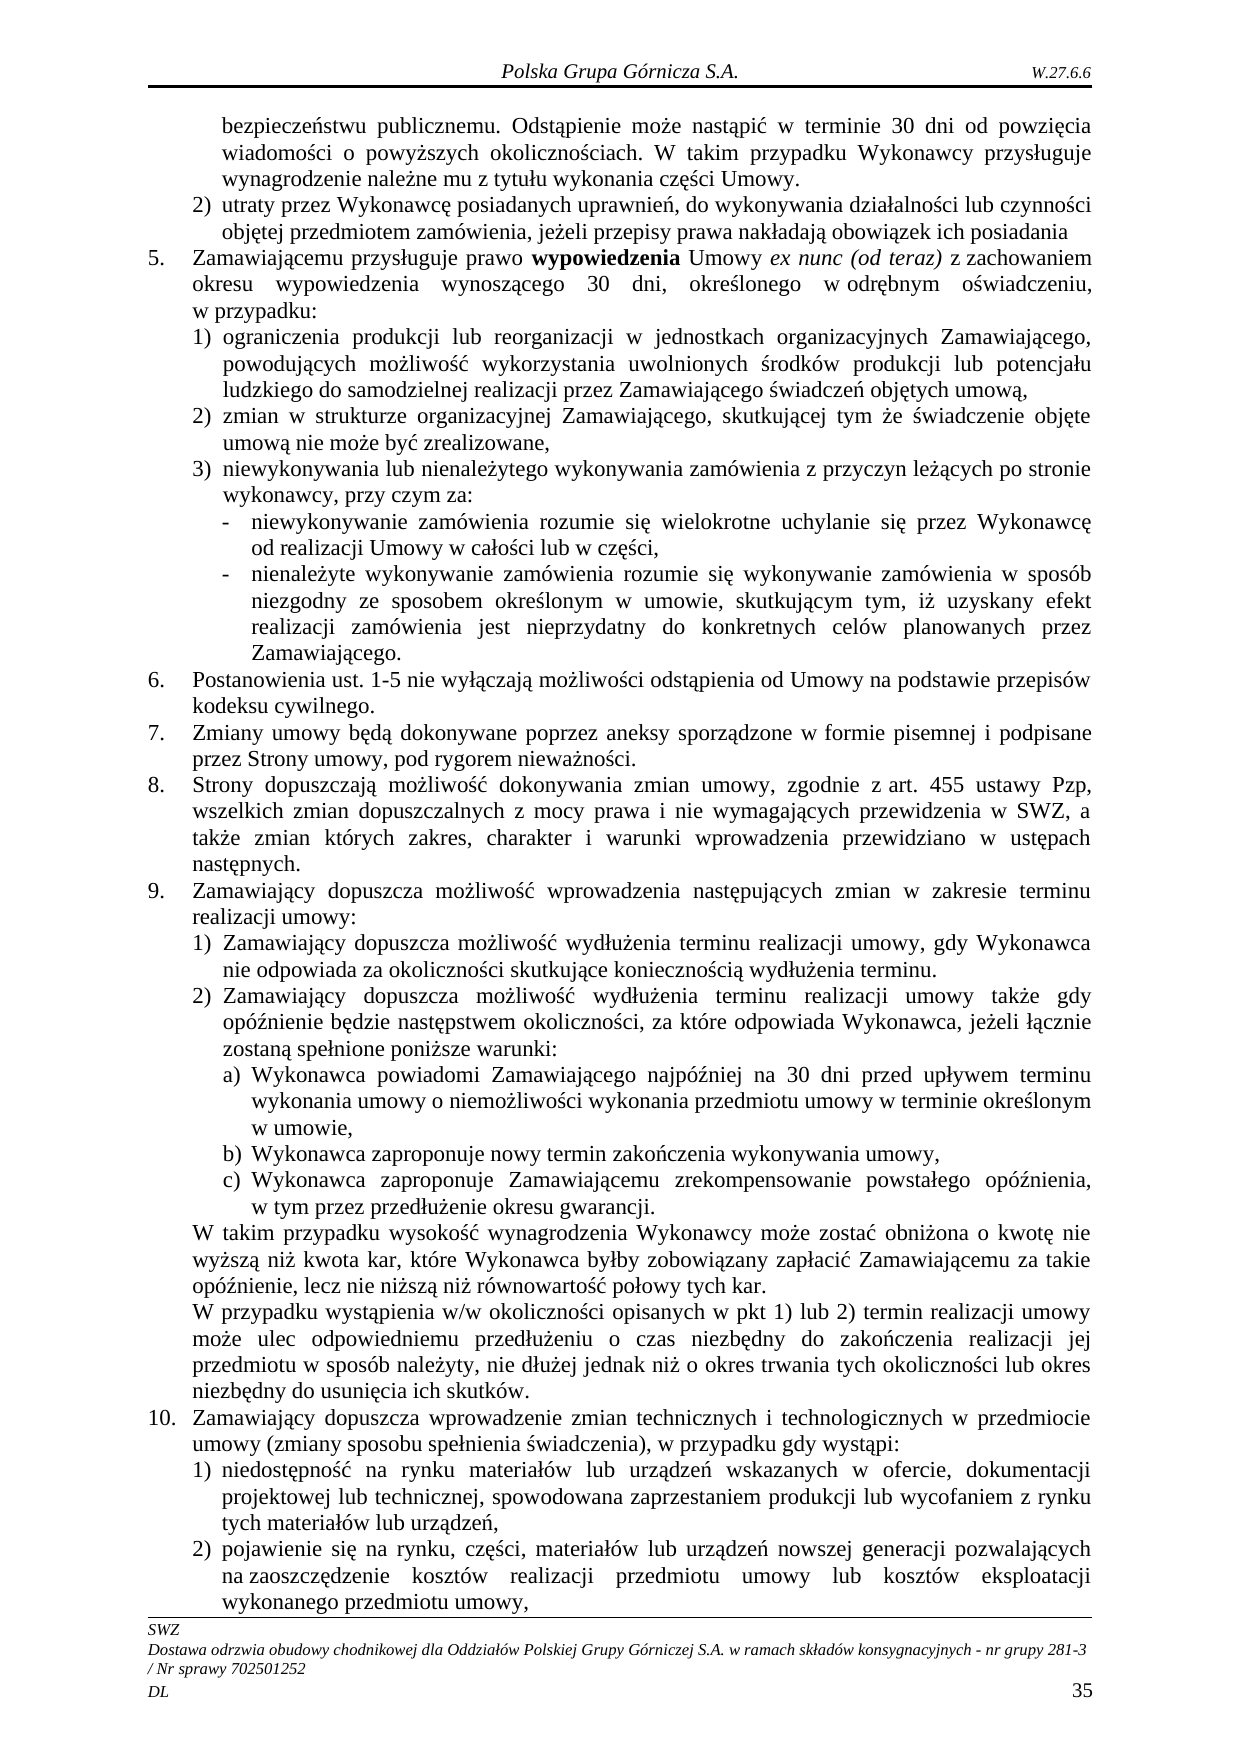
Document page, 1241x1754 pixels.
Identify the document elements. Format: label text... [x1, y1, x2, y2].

list ograniczenia produkcji lub reorganizacji w jednostkach organizacyjnych Zamawiającego, powodujących możliwość wykorzystania uwolnionych środków produkcji lub potencjału ludzkiego do samodzielnej realizacji przez Zamawiającego świadczeń objętych umową, [192, 323, 1092, 402]
list utraty przez Wykonawcę posiadanych uprawnień, do wykonywania działalności lub czynności objętej przedmiotem zamówienia, jeżeli przepisy prawa nakładają obowiązek ich posiadania [192, 191, 1092, 244]
list Zamawiający dopuszcza możliwość wydłużenia terminu realizacji umowy także gdy opóźnienie będzie następstwem okoliczności, za które odpowiada Wykonawca, jeżeli łącznie zostaną spełnione poniższe warunki: [192, 982, 1092, 1061]
list Zamawiający dopuszcza możliwość wydłużenia terminu realizacji umowy, gdy Wykonawca nie odpowiada za okoliczności skutkujące koniecznością wydłużenia terminu. [192, 929, 1092, 982]
list niedostępność na rynku materiałów lub urządzeń wskazanych w ofercie, dokumentacji projektowej lub technicznej, spowodowana zaprzestaniem produkcji lub wycofaniem z rynku tych materiałów lub urządzeń, [192, 1456, 1092, 1536]
list niewykonywania lub nienależytego wykonywania zamówienia z przyczyn leżących po stronie wykonawcy, przy czym za: [192, 455, 1092, 508]
list Zamawiający dopuszcza wprowadzenie zmian technicznych i technologicznych w przedmiocie umowy (zmiany sposobu spełnienia świadczenia), w przypadku gdy wystąpi: [148, 1404, 1092, 1456]
list pojawienie się na rynku, części, materiałów lub urządzeń nowszej generacji pozwalających na zaoszczędzenie kosztów realizacji przedmiotu umowy lub kosztów eksploatacji wykonanego przedmiotu umowy, [192, 1536, 1092, 1614]
list Wykonawca powiadomi Zamawiającego najpóźniej na 30 dni przed upływem terminu wykonania umowy o niemożliwości wykonania przedmiotu umowy w terminie określonym w umowie, [223, 1061, 1092, 1140]
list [192, 112, 1092, 191]
list Strony dopuszczają możliwość dokonywania zmian umowy, zgodnie z art. 455 ustawy Pzp, wszelkich zmian dopuszczalnych z mocy prawa i nie wymagających przewidzenia w SWZ, a także zmian których zakres, charakter i warunki wprowadzenia przewidziano w ustępach następnych. [148, 771, 1092, 877]
list - niewykonywanie zamówienia rozumie się wielokrotne uchylanie się przez Wykonawcę od realizacji Umowy w całości lub w części, [222, 508, 1092, 560]
list Zamawiającemu przysługuje prawo wypowiedzenia Umowy ex nunc (od teraz) z zachowaniem okresu wypowiedzenia wynoszącego 30 dni, określonego w odrębnym oświadczeniu, w przypadku: [148, 244, 1092, 323]
list zmian w strukturze organizacyjnej Zamawiającego, skutkującej tym że świadczenie objęte umową nie może być zrealizowane, [192, 402, 1092, 455]
text W takim przypadku wysokość wynagrodzenia Wykonawcy może zostać obniżona o kwotę nie wyższą niż kwota kar, które Wykonawca byłby zobowiązany zapłacić Zamawiającemu za takie opóźnienie, lecz nie niższą niż równowartość połowy tych kar. [192, 1219, 1092, 1298]
list Wykonawca zaproponuje nowy termin zakończenia wykonywania umowy, [223, 1140, 1092, 1167]
list Zmiany umowy będą dokonywane poprzez aneksy sporządzone w formie pisemnej i podpisane przez Strony umowy, pod rygorem nieważności. [148, 718, 1092, 771]
list - nienależyte wykonywanie zamówienia rozumie się wykonywanie zamówienia w sposób niezgodny ze sposobem określonym w umowie, skutkującym tym, iż uzyskany efekt realizacji zamówienia jest nieprzydatny do konkretnych celów planowanych przez Zamawiającego. [222, 560, 1092, 666]
text W przypadku wystąpienia w/w okoliczności opisanych w pkt 1) lub 2) termin realizacji umowy może ulec odpowiedniemu przedłużeniu o czas niezbędny do zakończenia realizacji jej przedmiotu w sposób należyty, nie dłużej jednak niż o okres trwania tych okoliczności lub okres niezbędny do usunięcia ich skutków. [192, 1298, 1092, 1404]
list Zamawiający dopuszcza możliwość wprowadzenia następujących zmian w zakresie terminu realizacji umowy: [148, 877, 1092, 929]
list Postanowienia ust. 1-5 nie wyłączają możliwości odstąpienia od Umowy na podstawie przepisów kodeksu cywilnego. [148, 666, 1092, 718]
list Wykonawca zaproponuje Zamawiającemu zrekompensowanie powstałego opóźnienia, w tym przez przedłużenie okresu gwarancji. [223, 1167, 1092, 1219]
